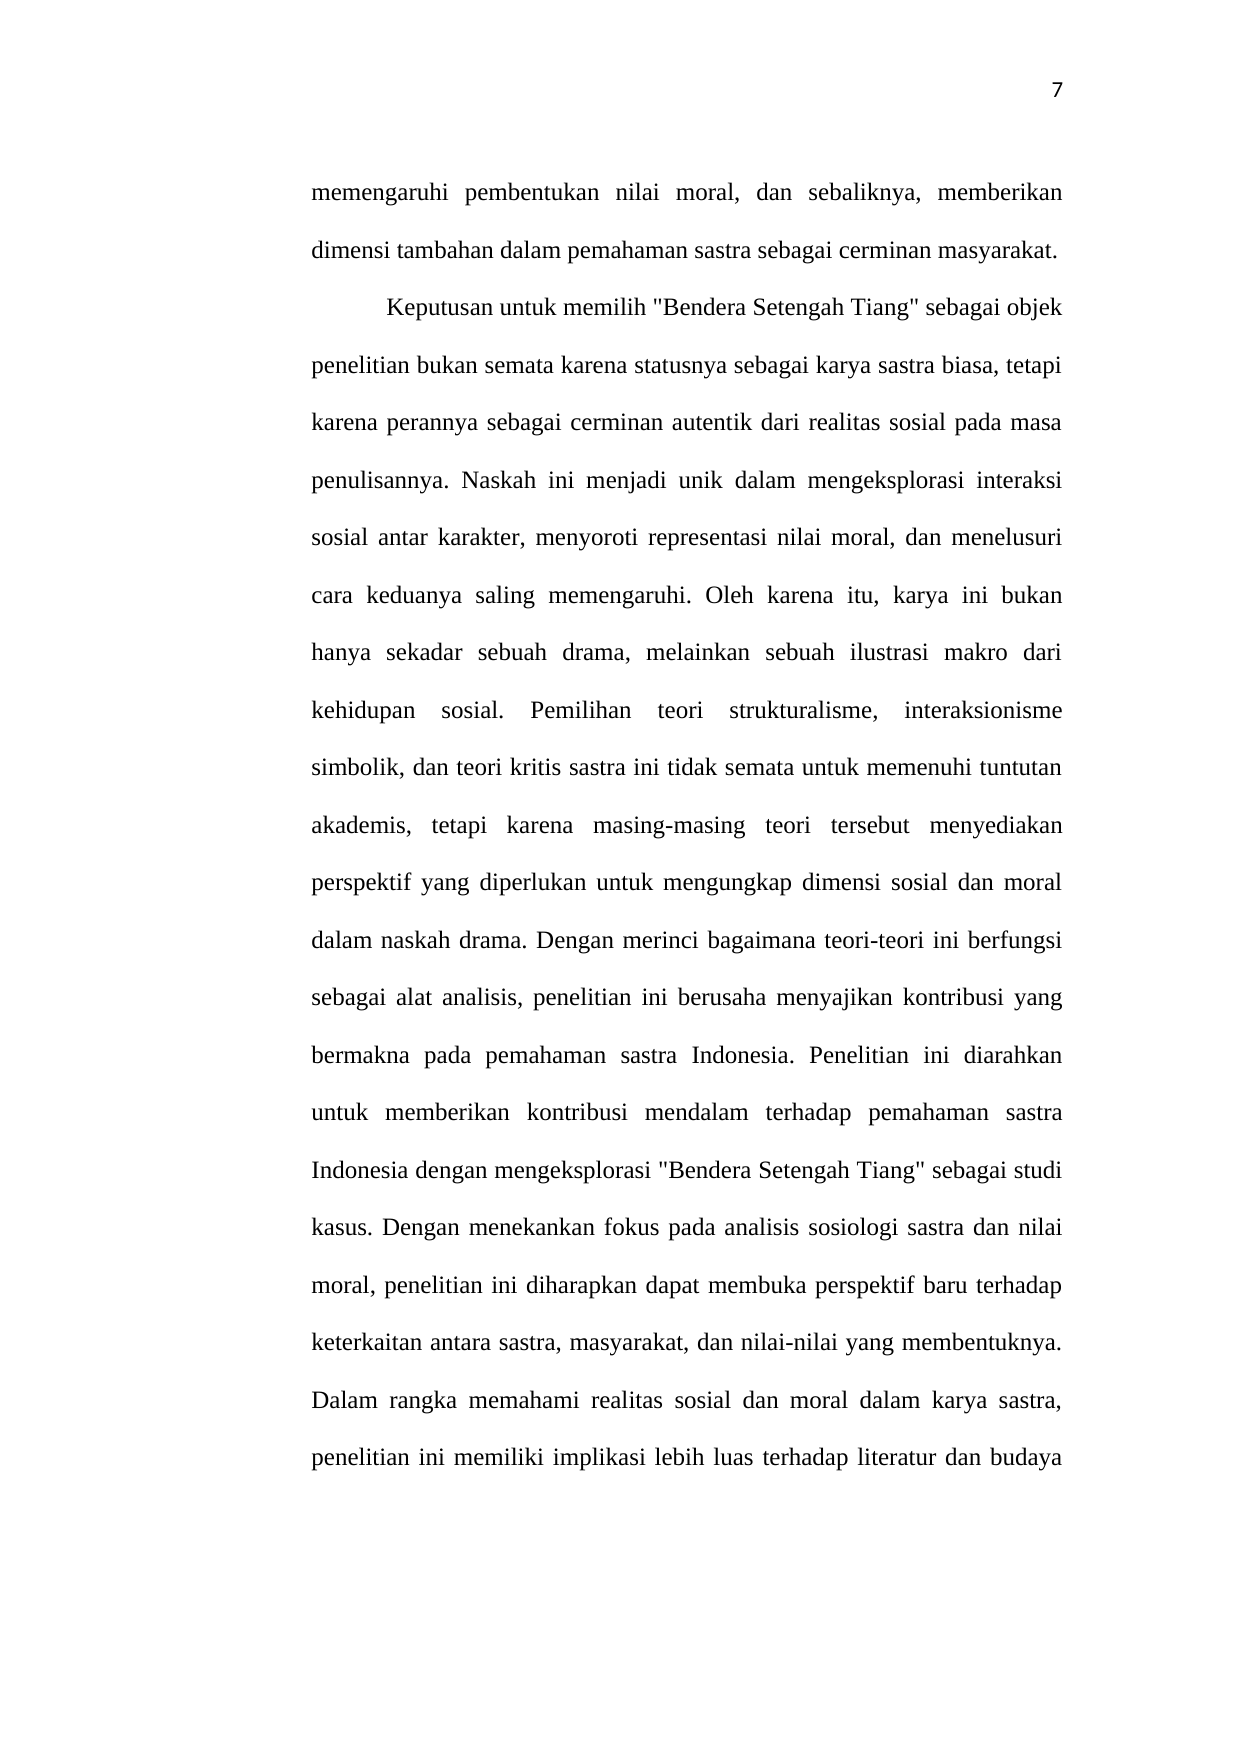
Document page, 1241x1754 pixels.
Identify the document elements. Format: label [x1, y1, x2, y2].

list [311, 292, 1063, 1471]
list [311, 177, 1063, 263]
